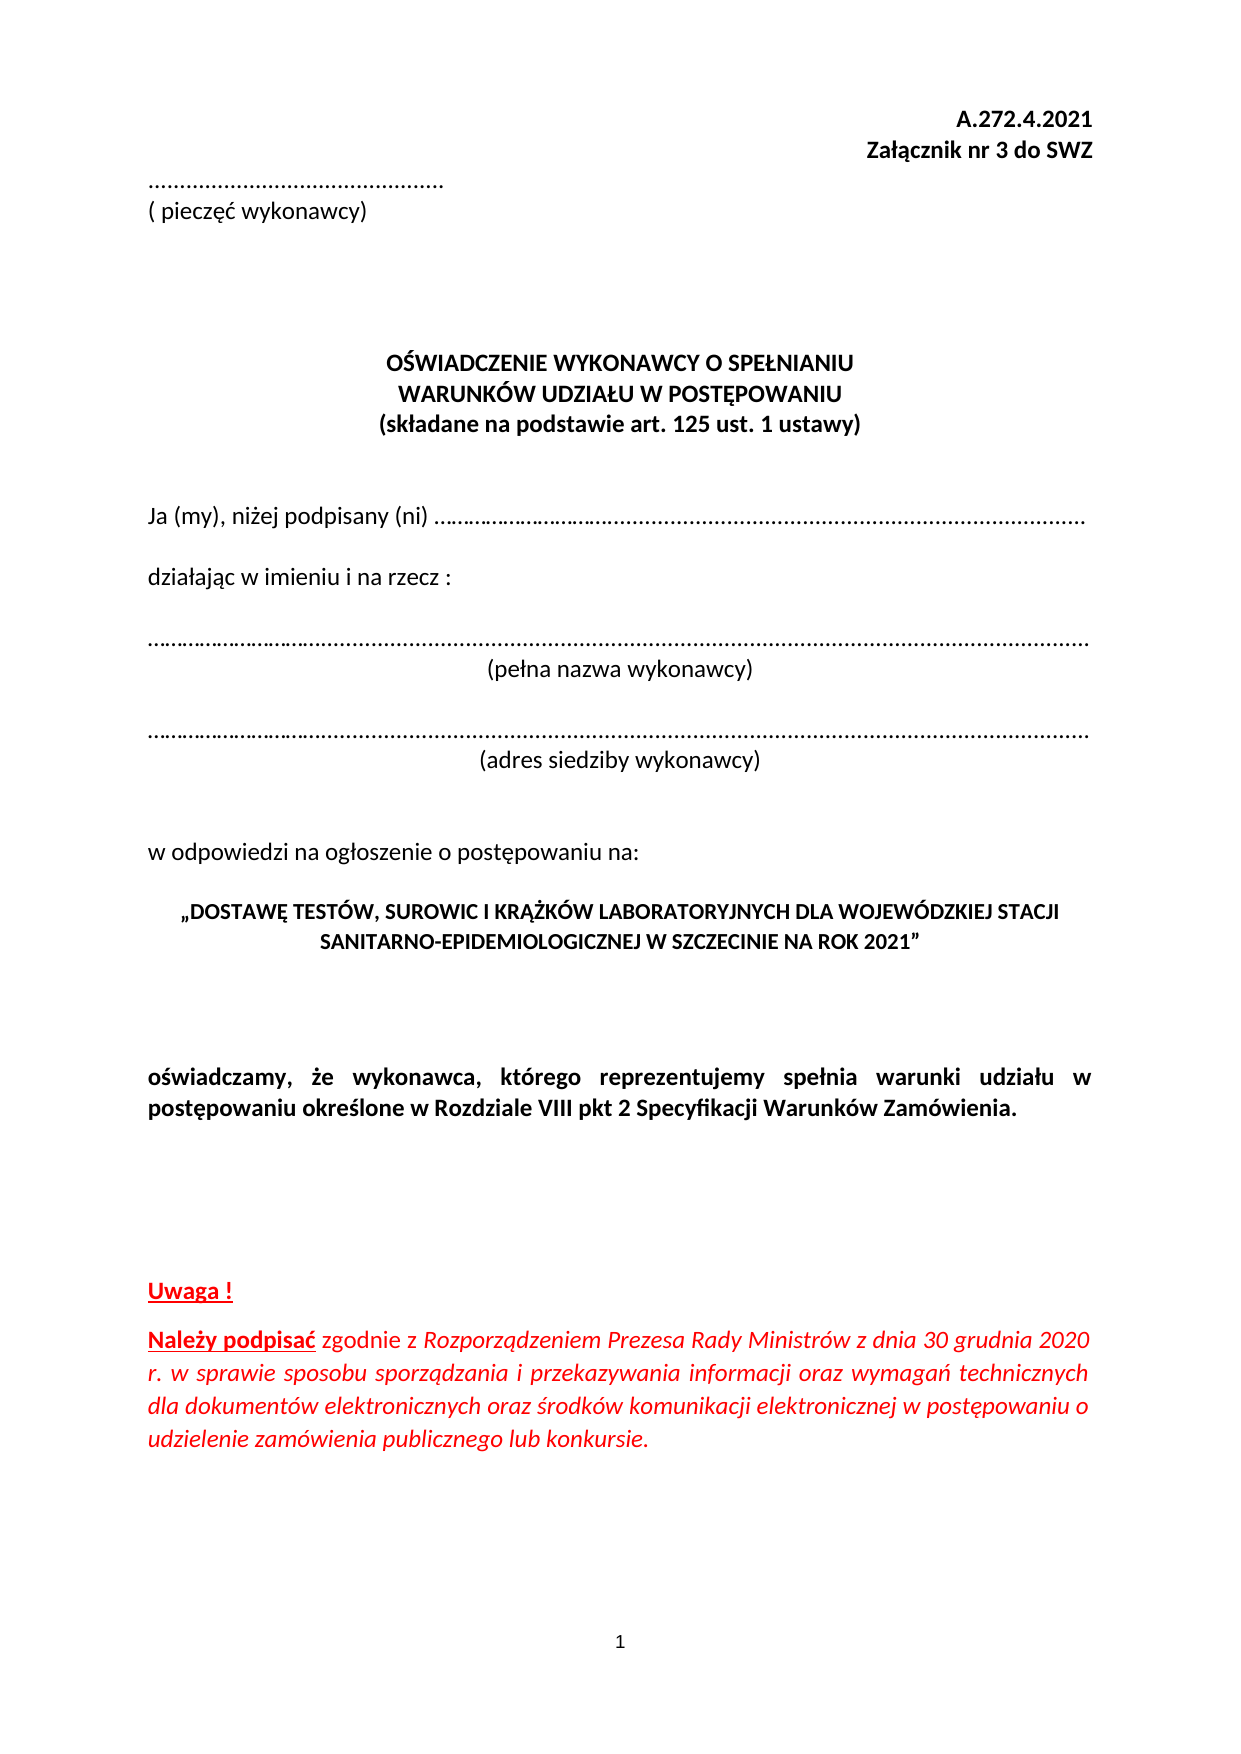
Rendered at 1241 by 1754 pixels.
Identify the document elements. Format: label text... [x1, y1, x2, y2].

text działając w imieniu i na rzecz : [148, 561, 1093, 592]
text (pełna nazwa wykonawcy) [148, 653, 1093, 683]
text ............................................... [148, 164, 1093, 195]
text OŚWIADCZENIE WYKONAWCY O SPEŁNIANIU [148, 348, 1093, 378]
text (składane na podstawie art. 125 ust. 1 ustawy) [148, 409, 1093, 439]
text A.272.4.2021 [148, 103, 1093, 134]
text ………………………….......................................................................................................................... [148, 622, 1093, 653]
text w odpowiedzi na ogłoszenie o postępowaniu na: [148, 836, 1093, 866]
text Należy podpisać zgodnie z Rozporządzeniem Prezesa Rady Ministrów z dnia 30 grudnia 2020 r. w sprawie sposobu sporządzania i przekazywania informacji oraz wymagań technicznych dla dokumentów elektronicznych oraz środków komunikacji elektronicznej w postępowaniu o udzielenie zamówienia publicznego lub konkursie. [148, 1325, 1093, 1454]
text ( pieczęć wykonawcy) [148, 195, 1093, 226]
text Załącznik nr 3 do SWZ [148, 134, 1093, 164]
text ………………………….......................................................................................................................... [148, 714, 1093, 744]
text oświadczamy, że wykonawca, którego reprezentujemy spełnia warunki udziału w postępowaniu określone w Rozdziale VIII pkt 2 Specyfikacji Warunków Zamówienia. [148, 1061, 1093, 1122]
text Uwaga ! [148, 1275, 1093, 1306]
text „DOSTAWĘ TESTÓW, SUROWIC I KRĄŻKÓW LABORATORYJNYCH DLA WOJEWÓDZKIEJ STACJI SANITARNO-EPIDEMIOLOGICZNEJ W SZCZECINIE NA ROK 2021” [148, 897, 1093, 955]
text WARUNKÓW UDZIAŁU W POSTĘPOWANIU [148, 378, 1093, 409]
text Ja (my), niżej podpisany (ni) …………………………............................................................................ [148, 500, 1093, 531]
text (adres siedziby wykonawcy) [148, 744, 1093, 775]
